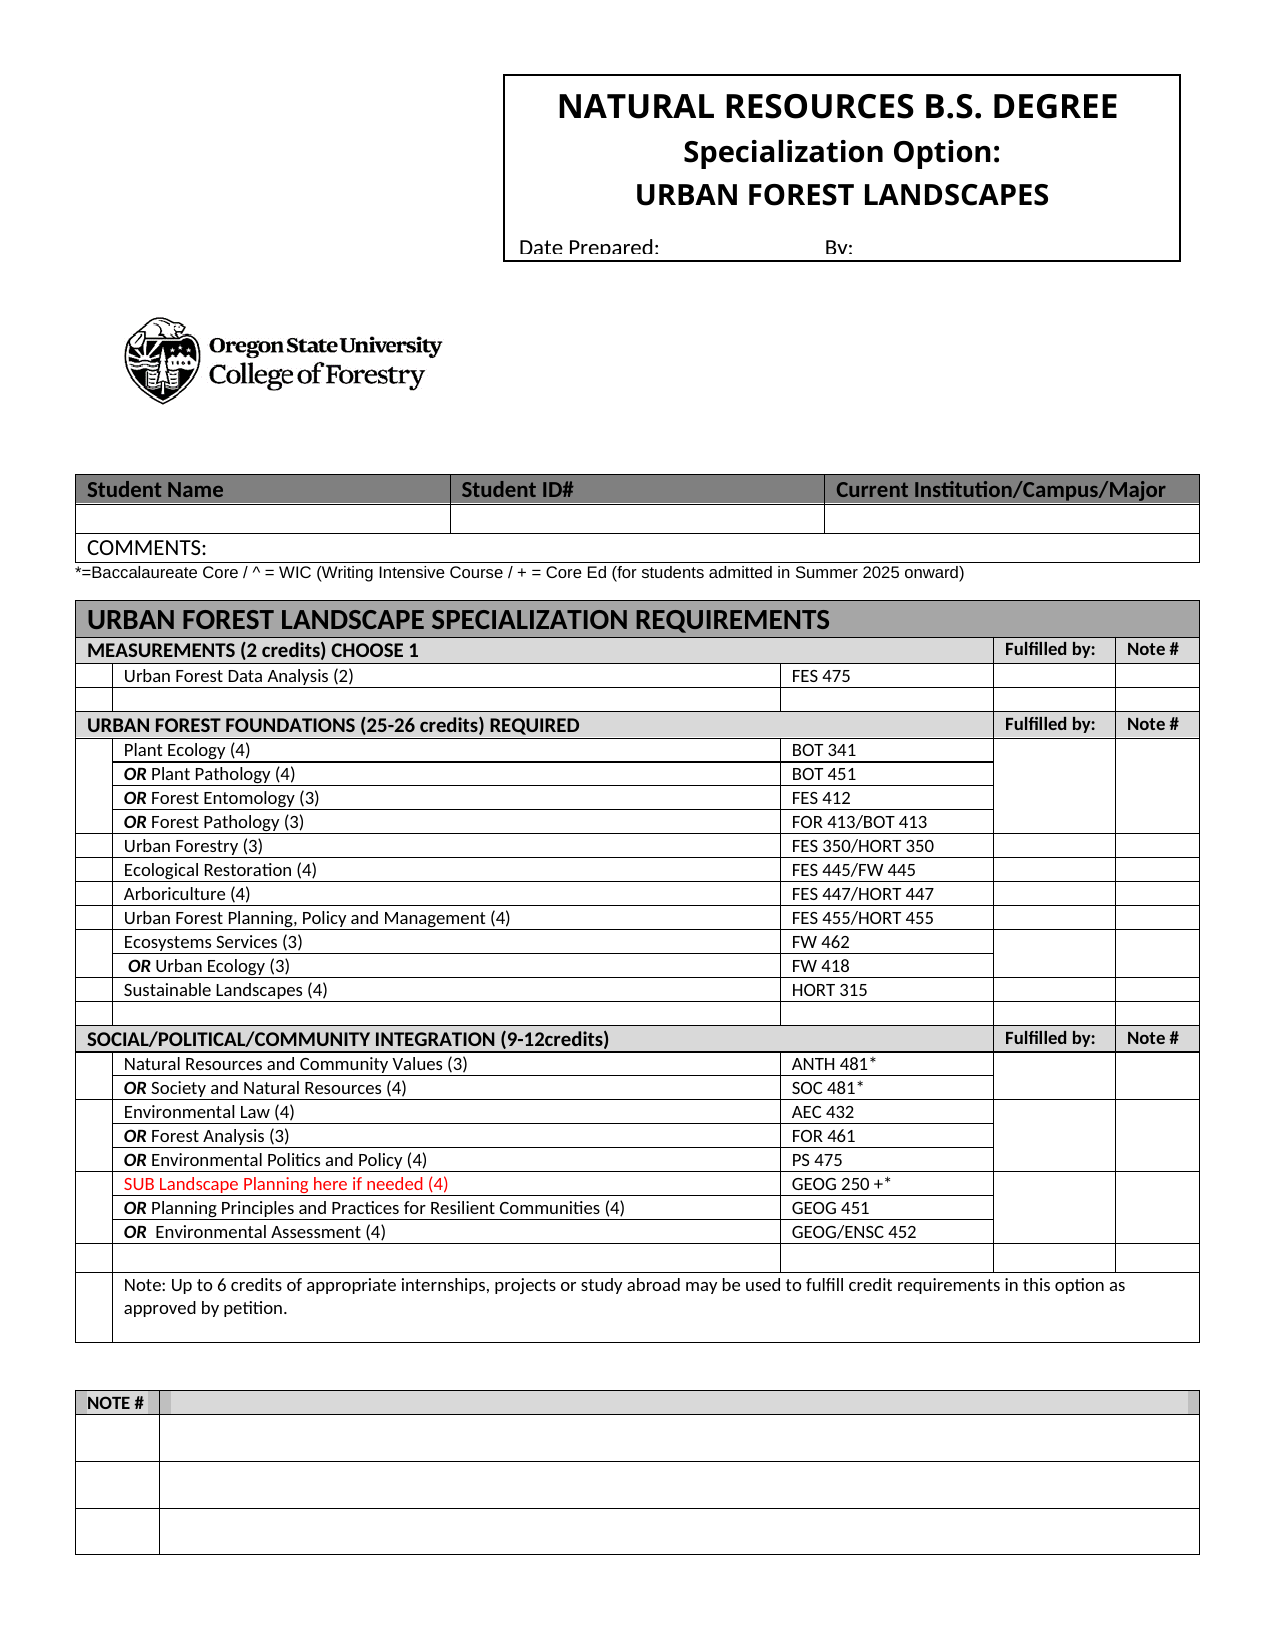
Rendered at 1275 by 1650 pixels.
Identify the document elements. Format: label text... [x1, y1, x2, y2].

table_cell [160, 1415, 1199, 1461]
table_cell [1116, 1100, 1199, 1171]
table_cell OR Forest Pathology (3) [113, 810, 780, 833]
table_cell Environmental Law (4) [113, 1100, 780, 1123]
table_header Student ID# [451, 475, 824, 503]
table_cell SOCIAL/POLITICAL/COMMUNITY INTEGRATION (9-12credits) [76, 1026, 993, 1051]
table_cell [1116, 858, 1199, 881]
table_cell GEOG/ENSC 452 [781, 1220, 993, 1243]
table_cell [1116, 1244, 1199, 1272]
table_cell OR Environmental Assessment (4) [113, 1220, 780, 1243]
table_cell OR Forest Entomology (3) [113, 786, 780, 809]
table_cell Urban Forest Data Analysis (2) [113, 664, 780, 687]
table_cell Urban Forest Planning, Policy and Management (4) [113, 906, 780, 929]
table_cell Ecosystems Services (3) [113, 930, 780, 953]
table_cell [1116, 739, 1199, 833]
table_cell [781, 688, 993, 711]
table_cell [76, 882, 112, 905]
table_cell OR Urban Ecology (3) [113, 954, 780, 977]
table_cell [76, 1244, 112, 1272]
table_cell [1116, 834, 1199, 857]
table_cell FOR 413/BOT 413 [781, 810, 993, 833]
table_cell COMMENTS: [76, 534, 1199, 562]
picture [75, 273, 491, 450]
table_cell Fulfilled by: [994, 638, 1115, 663]
table_cell URBAN FOREST FOUNDATIONS (25-26 credits) REQUIRED [76, 712, 993, 737]
table_cell FES 447/HORT 447 [781, 882, 993, 905]
table_cell [113, 1002, 780, 1025]
table_cell Sustainable Landscapes (4) [113, 978, 780, 1001]
table_cell FES 350/HORT 350 [781, 834, 993, 857]
table_cell [1116, 1172, 1199, 1243]
table_cell [1116, 906, 1199, 929]
table_cell Note # [1116, 1026, 1199, 1051]
table_cell FES 445/FW 445 [781, 858, 993, 881]
table_cell MEASUREMENTS (2 credits) CHOOSE 1 [76, 638, 993, 663]
table_cell HORT 315 [781, 978, 993, 1001]
table_cell [76, 978, 112, 1001]
table_cell [994, 1002, 1115, 1025]
table_cell [76, 1273, 112, 1342]
table_cell [994, 834, 1115, 857]
table_cell [76, 906, 112, 929]
table_cell [994, 664, 1115, 687]
table_cell SUB Landscape Planning here if needed (4) [113, 1172, 780, 1195]
table_cell FES 475 [781, 664, 993, 687]
table_cell [994, 978, 1115, 1001]
table_cell Urban Forestry (3) [113, 834, 780, 857]
table_cell [994, 882, 1115, 905]
table_cell FOR 461 [781, 1124, 993, 1147]
table_cell Fulfilled by: [994, 712, 1115, 737]
table_cell [1116, 1053, 1199, 1099]
table_cell Fulfilled by: [994, 1026, 1115, 1051]
table_cell [994, 688, 1115, 711]
table_cell [76, 834, 112, 857]
table_cell [76, 1415, 159, 1461]
table_cell OR Forest Analysis (3) [113, 1124, 780, 1147]
table_cell [160, 1462, 1199, 1507]
table_cell Ecological Restoration (4) [113, 858, 780, 881]
table_cell OR Planning Principles and Practices for Resilient Communities (4) [113, 1196, 780, 1219]
table_cell Note: Up to 6 credits of appropriate internships, projects or study abroad may be used to fulfill credit requirements in this option as approved by petition. [113, 1273, 1199, 1342]
table_cell [113, 688, 780, 711]
table_cell GEOG 451 [781, 1196, 993, 1219]
table_cell [76, 739, 112, 833]
text *=Baccalaureate Core / ^ = WIC (Writing Intensive Course / + = Core Ed (for students admitted in Summer 2025 onward) [75, 563, 1200, 582]
table_header Current Institution/Campus/Major [825, 475, 1199, 503]
table_cell OR Environmental Politics and Policy (4) [113, 1148, 780, 1171]
table_cell [76, 1509, 159, 1554]
table_cell [994, 1244, 1115, 1272]
table_cell [76, 1462, 159, 1507]
table_cell [994, 930, 1115, 977]
table_cell FW 462 [781, 930, 993, 953]
table_cell [76, 1002, 112, 1025]
table_cell [76, 1053, 112, 1099]
table_cell SOC 481* [781, 1076, 993, 1099]
table_cell [994, 1053, 1115, 1099]
table_cell FES 412 [781, 786, 993, 809]
table_cell [113, 1244, 780, 1272]
table_cell [1116, 978, 1199, 1001]
table_cell [76, 858, 112, 881]
table_cell Plant Ecology (4) [113, 739, 780, 761]
table_cell PS 475 [781, 1148, 993, 1171]
table_cell [1116, 1002, 1199, 1025]
table_cell OR Society and Natural Resources (4) [113, 1076, 780, 1099]
table_cell Arboriculture (4) [113, 882, 780, 905]
table_cell Natural Resources and Community Values (3) [113, 1053, 780, 1075]
table_cell Note # [1116, 638, 1199, 663]
table_cell [781, 1002, 993, 1025]
table_cell [994, 1172, 1115, 1243]
table_cell [1116, 688, 1199, 711]
table_cell [994, 739, 1115, 833]
table_cell [76, 1172, 112, 1243]
table_cell [76, 664, 112, 687]
table_cell BOT 341 [781, 739, 993, 761]
table_cell [76, 930, 112, 977]
table_cell [1116, 664, 1199, 687]
table_cell [76, 688, 112, 711]
table_cell FW 418 [781, 954, 993, 977]
table_cell [994, 906, 1115, 929]
table_cell [781, 1244, 993, 1272]
table_cell [825, 505, 1199, 532]
table_header URBAN FOREST LANDSCAPE SPECIALIZATION REQUIREMENTS [76, 601, 1199, 637]
table_cell [994, 858, 1115, 881]
table_header [1188, 1391, 1199, 1414]
table_cell [76, 1100, 112, 1171]
table_cell Note # [1116, 712, 1199, 737]
table_header Student Name [76, 475, 450, 503]
table_cell BOT 451 [781, 763, 993, 785]
table_cell GEOG 250 +* [781, 1172, 993, 1195]
table_cell [76, 505, 450, 532]
table_cell [160, 1509, 1199, 1554]
table_cell ANTH 481* [781, 1053, 993, 1075]
table_cell AEC 432 [781, 1100, 993, 1123]
table_cell FES 455/HORT 455 [781, 906, 993, 929]
table_header [160, 1391, 171, 1414]
table_cell OR Plant Pathology (4) [113, 763, 780, 785]
table_cell [994, 1100, 1115, 1171]
table_cell [1116, 882, 1199, 905]
table_cell [451, 505, 824, 532]
table_cell [1116, 930, 1199, 977]
